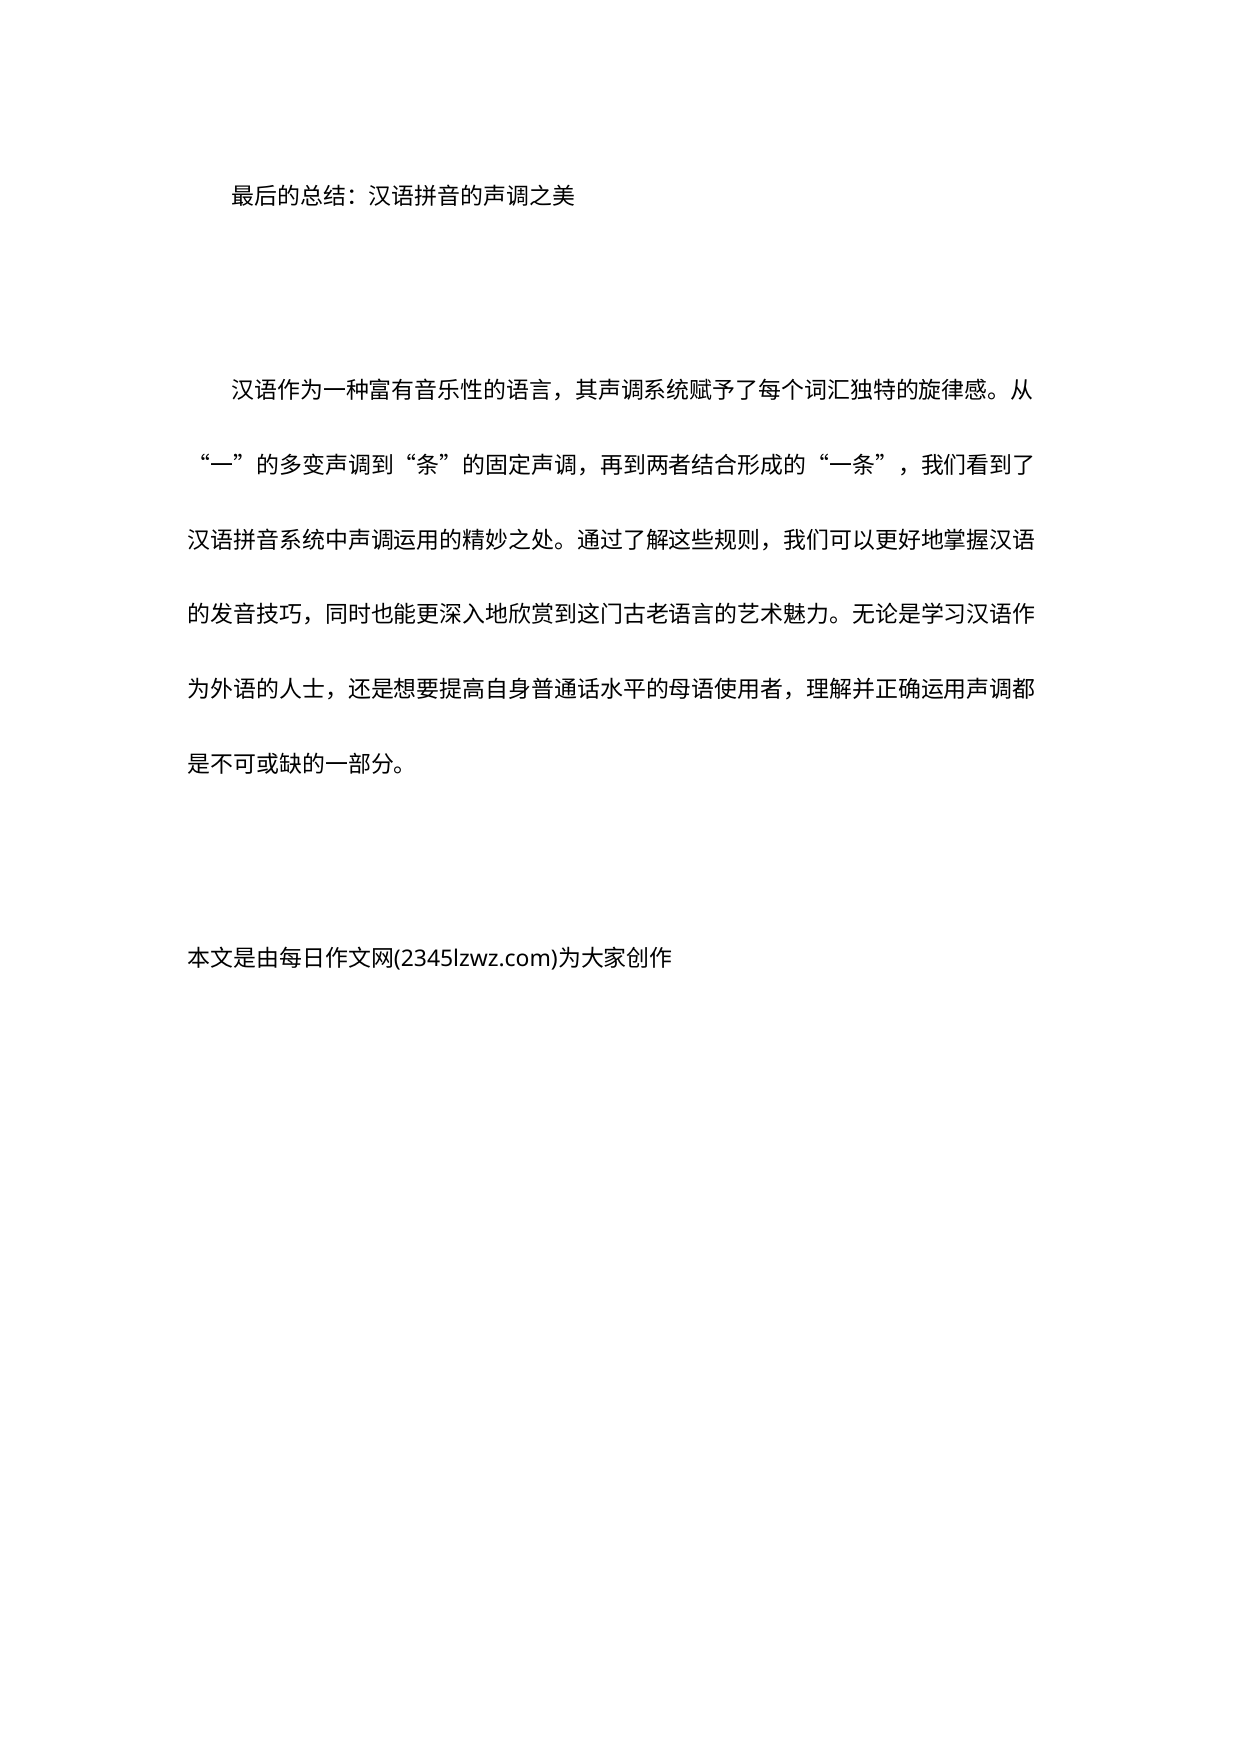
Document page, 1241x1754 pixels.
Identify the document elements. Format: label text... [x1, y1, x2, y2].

text 最后的总结：汉语拼音的声调之美 [187, 162, 1053, 227]
text 本文是由每日作文网(2345lzwz.com)为大家创作 [187, 924, 1053, 989]
text 汉语作为一种富有音乐性的语言，其声调系统赋予了每个词汇独特的旋律感。从“一”的多变声调到“条”的固定声调，再到两者结合形成的“一条”，我们看到了汉语拼音系统中声调运用的精妙之处。通过了解这些规则，我们可以更好地掌握汉语的发音技巧，同时也能更深入地欣赏到这门古老语言的艺术魅力。无论是学习汉语作为外语的人士，还是想要提高自身普通话水平的母语使用者，理解并正确运用声调都是不可或缺的一部分。 [187, 356, 1053, 795]
